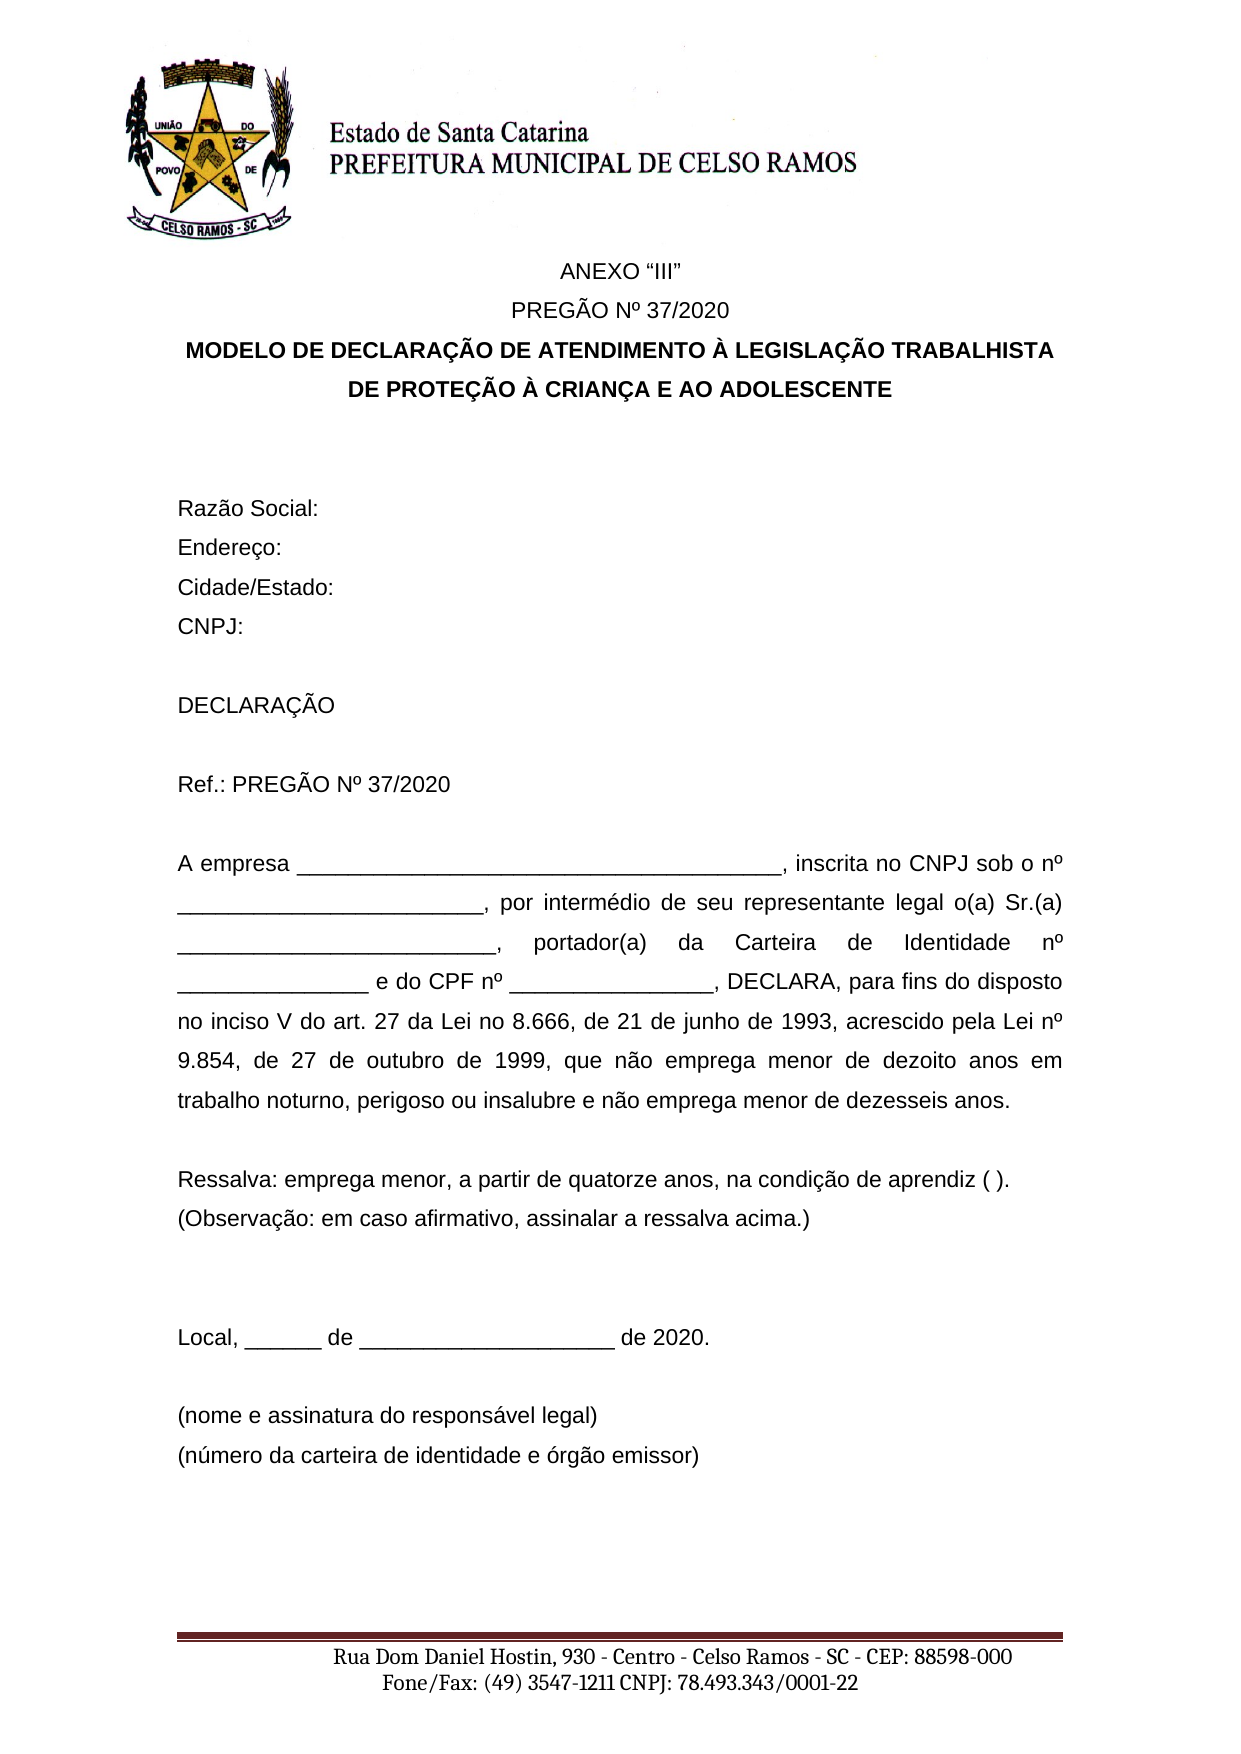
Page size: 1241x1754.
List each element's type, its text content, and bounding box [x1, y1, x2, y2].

text MODELO DE DECLARAÇÃO DE ATENDIMENTO À LEGISLAÇÃO TRABALHISTA DE PROTEÇÃO À CRIANÇA E AO ADOLESCENTE [177, 337, 1063, 402]
text Endereço: [177, 534, 1063, 560]
text Local, ______ de ____________________ de 2020. [177, 1323, 1063, 1350]
text Ref.: PREGÃO Nº 37/2020 [177, 771, 1063, 797]
text A empresa ______________________________________, inscrita no CNPJ sob o nº ________________________, por intermédio de seu representante legal o(a) Sr.(a) _________________________, portador(a) da Carteira de Identidade nº _______________ e do CPF nº ________________, DECLARA, para fins do disposto no inciso V do art. 27 da Lei no 8.666, de 21 de junho de 1993, acrescido pela Lei nº 9.854, de 27 de outubro de 1999, que não emprega menor de dezoito anos em trabalho noturno, perigoso ou insalubre e não emprega menor de dezesseis anos. [177, 850, 1063, 1113]
text CNPJ: [177, 613, 1063, 639]
text DECLARAÇÃO [177, 692, 1063, 718]
picture [104, 29, 988, 258]
text (número da carteira de identidade e órgão emissor) [177, 1442, 1063, 1468]
text (nome e assinatura do responsável legal) [177, 1402, 1063, 1429]
text ANEXO “III” [177, 258, 1063, 284]
text Cidade/Estado: [177, 573, 1063, 600]
text Ressalva: emprega menor, a partir de quatorze anos, na condição de aprendiz ( ). [177, 1166, 1063, 1192]
text PREGÃO Nº 37/2020 [177, 297, 1063, 323]
text (Observação: em caso afirmativo, assinalar a ressalva acima.) [177, 1205, 1063, 1231]
text Razão Social: [177, 494, 1063, 521]
